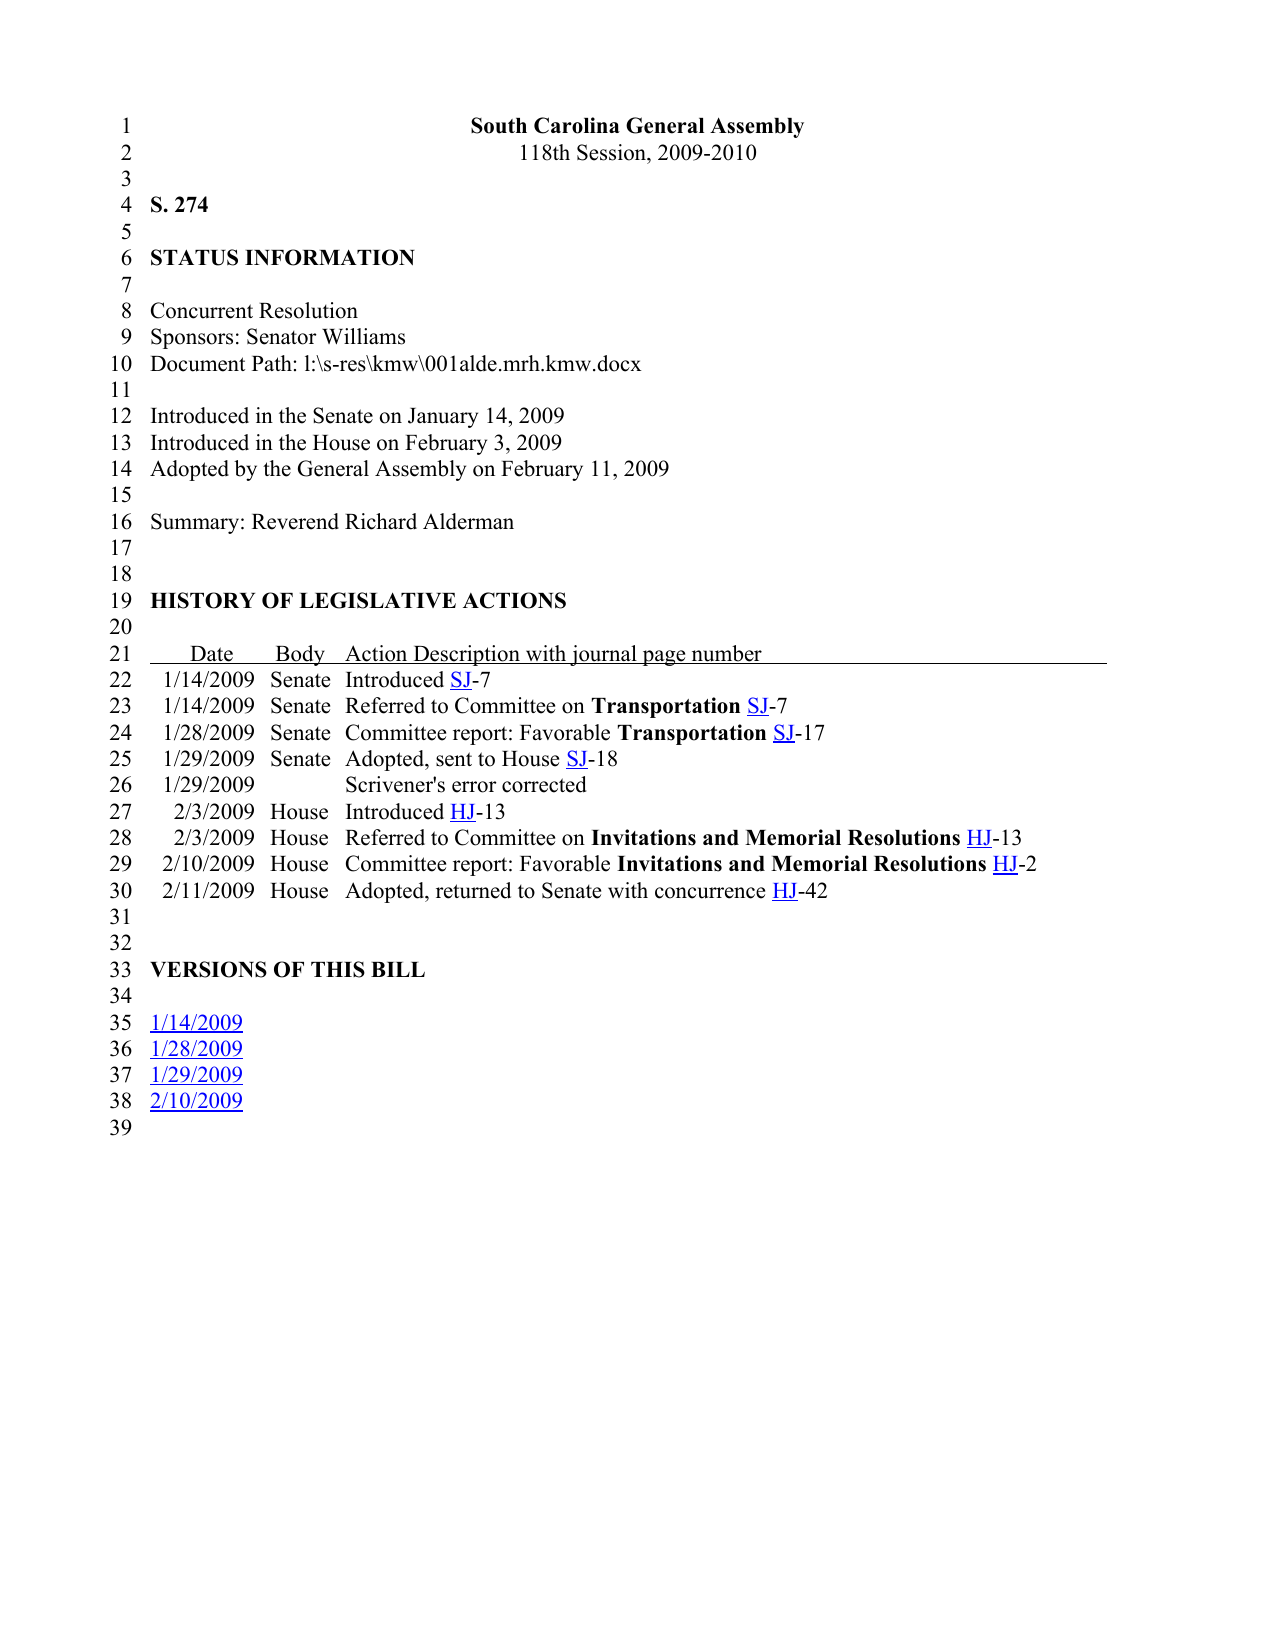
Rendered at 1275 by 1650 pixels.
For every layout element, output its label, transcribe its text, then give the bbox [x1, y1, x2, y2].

text 118th Session, 2009-2010 [150, 139, 1125, 165]
text 2/10/2009 House Committee report: Favorable Invitations and Memorial Resolutions HJ-2 [150, 850, 1125, 877]
text 1/14/2009 Senate Introduced SJ-7 [150, 666, 1125, 692]
text STATUS INFORMATION [150, 244, 1125, 271]
text 1/29/2009 [150, 1061, 1125, 1088]
text 2/10/2009 [150, 1088, 1125, 1114]
text 2/11/2009 House Adopted, returned to Senate with concurrence HJ-42 [150, 877, 1125, 903]
text HISTORY OF LEGISLATIVE ACTIONS [150, 587, 1125, 613]
text VERSIONS OF THIS BILL [150, 956, 1125, 982]
text Sponsors: Senator Williams [150, 323, 1125, 350]
text Concurrent Resolution [150, 297, 1125, 323]
text 1/28/2009 Senate Committee report: Favorable Transportation SJ-17 [150, 719, 1125, 745]
text Introduced in the House on February 3, 2009 [150, 429, 1125, 455]
text Summary: Reverend Richard Alderman [150, 508, 1125, 534]
text S. 274 [150, 192, 1125, 218]
text Adopted by the General Assembly on February 11, 2009 [150, 455, 1125, 481]
text Introduced in the Senate on January 14, 2009 [150, 402, 1125, 429]
text 1/14/2009 [150, 1008, 1125, 1035]
text 2/3/2009 House Introduced HJ-13 [150, 798, 1125, 824]
text 1/29/2009 Senate Adopted, sent to House SJ-18 [150, 745, 1125, 771]
text Date Body Action Description with journal page number [150, 639, 1125, 666]
text 2/3/2009 House Referred to Committee on Invitations and Memorial Resolutions HJ-13 [150, 824, 1125, 850]
text South Carolina General Assembly [150, 112, 1125, 139]
text 1/14/2009 Senate Referred to Committee on Transportation SJ-7 [150, 692, 1125, 719]
text 1/28/2009 [150, 1035, 1125, 1061]
text 1/29/2009 Scrivener's error corrected [150, 771, 1125, 798]
text Document Path: l:\s-res\kmw\001alde.mrh.kmw.docx [150, 350, 1125, 376]
